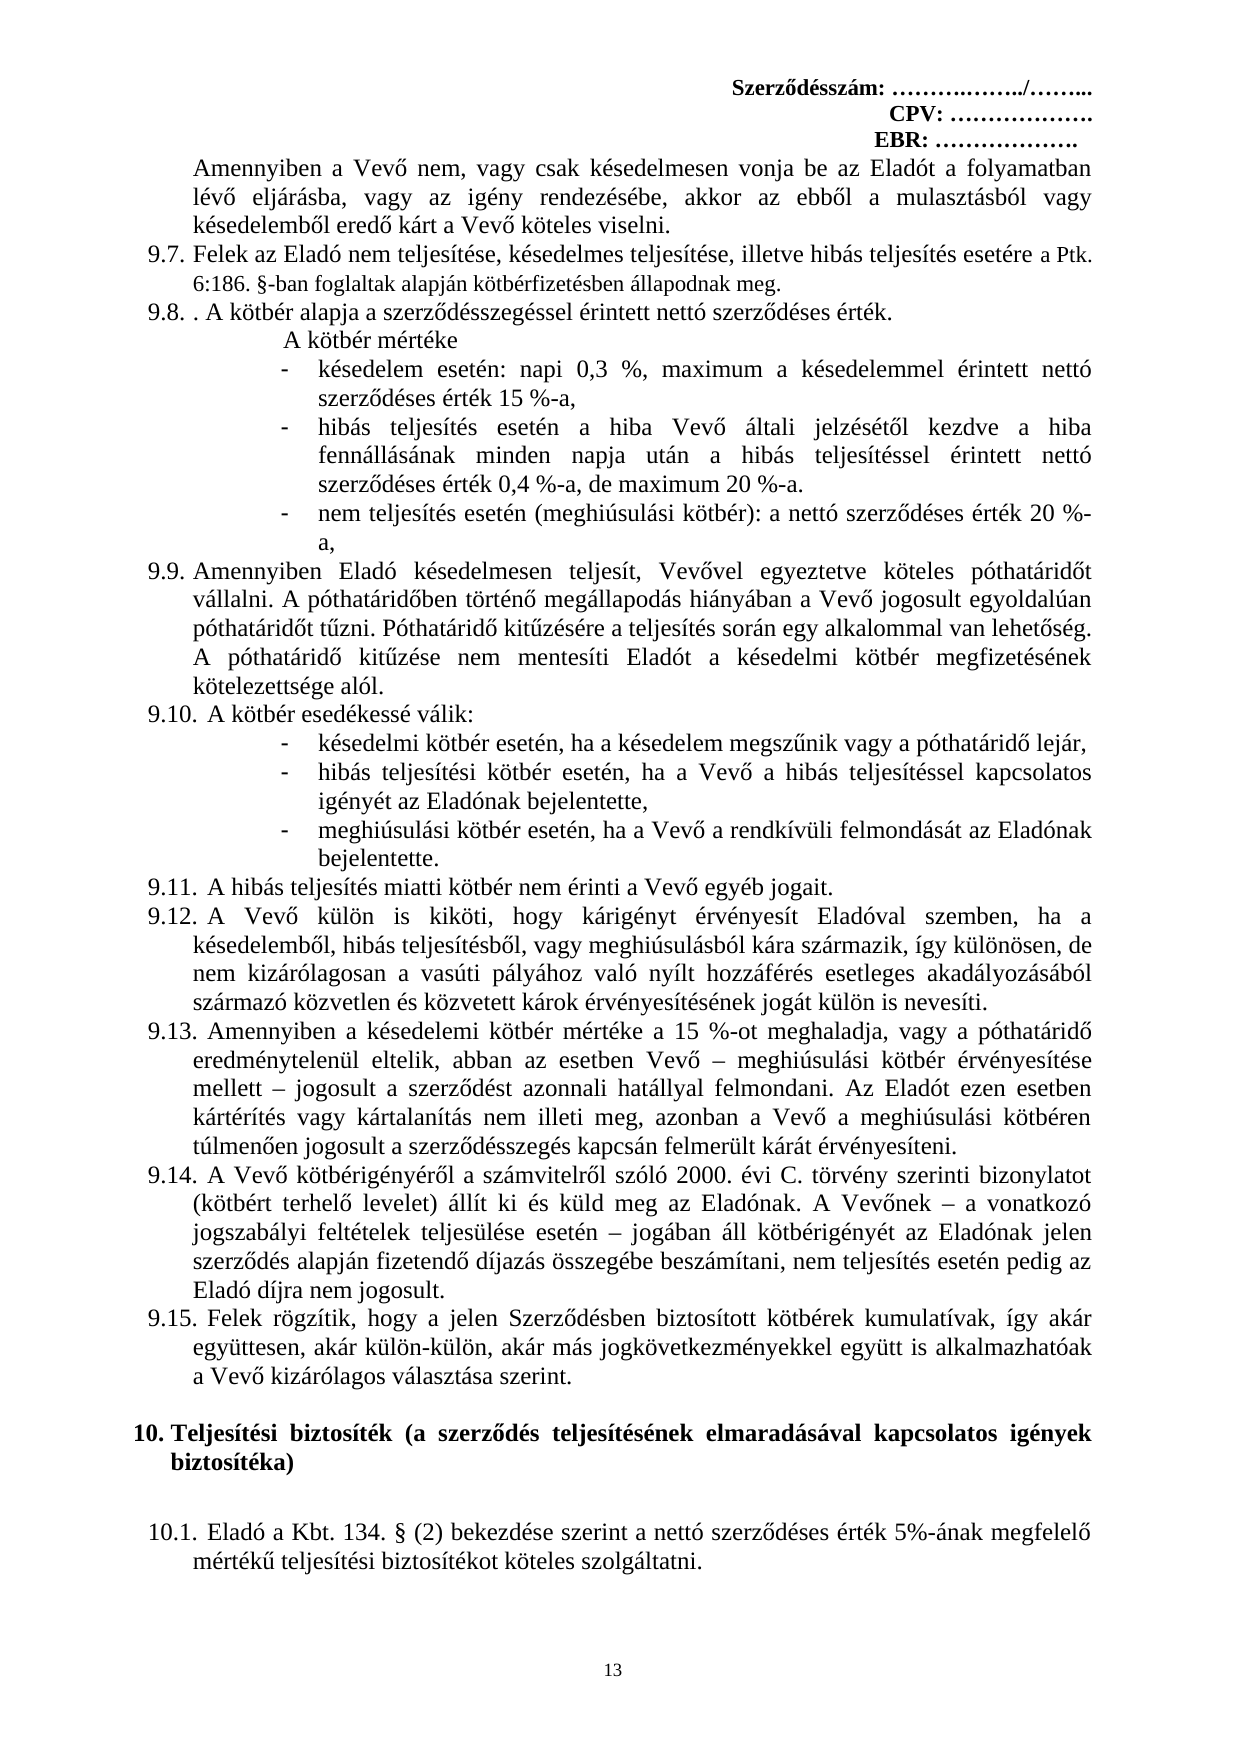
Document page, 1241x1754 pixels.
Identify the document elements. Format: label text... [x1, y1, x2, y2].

list nem teljesítés esetén (meghiúsulási kötbér): a nettó szerződéses érték 20 %-a, [280, 498, 1092, 556]
list . A kötbér alapja a szerződésszegéssel érintett nettó szerződéses érték. [148, 297, 1092, 325]
text A kötbér mértéke [280, 325, 1092, 354]
list Felek rögzítik, hogy a jelen Szerződésben biztosított kötbérek kumulatívak, így akár együttesen, akár külön-külön, akár más jogkövetkezményekkel együtt is alkalmazhatóak a Vevő kizárólagos választása szerint. [148, 1303, 1092, 1390]
list meghiúsulási kötbér esetén, ha a Vevő a rendkívüli felmondását az Eladónak bejelentette. [280, 815, 1092, 872]
list A Vevő kötbérigényéről a számvitelről szóló 2000. évi C. törvény szerinti bizonylatot (kötbért terhelő levelet) állít ki és küld meg az Eladónak. A Vevőnek – a vonatkozó jogszabályi feltételek teljesülése esetén – jogában áll kötbérigényét az Eladónak jelen szerződés alapján fizetendő díjazás összegébe beszámítani, nem teljesítés esetén pedig az Eladó díjra nem jogosult. [148, 1160, 1092, 1303]
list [148, 153, 1092, 239]
list Felek az Eladó nem teljesítése, késedelmes teljesítése, illetve hibás teljesítés esetére a Ptk. 6:186. §-ban foglaltak alapján kötbérfizetésben állapodnak meg. [148, 239, 1092, 297]
list Teljesítési biztosíték (a szerződés teljesítésének elmaradásával kapcsolatos igények biztosítéka) [133, 1418, 1092, 1476]
list hibás teljesítési kötbér esetén, ha a Vevő a hibás teljesítéssel kapcsolatos igényét az Eladónak bejelentette, [280, 757, 1092, 815]
list A kötbér esedékessé válik: [148, 699, 1092, 728]
list Amennyiben a késedelemi kötbér mértéke a 15 %-ot meghaladja, vagy a póthatáridő eredménytelenül eltelik, abban az esetben Vevő – meghiúsulási kötbér érvényesítése mellett – jogosult a szerződést azonnali hatállyal felmondani. Az Eladót ezen esetben kártérítés vagy kártalanítás nem illeti meg, azonban a Vevő a meghiúsulási kötbéren túlmenően jogosult a szerződésszegés kapcsán felmerült kárát érvényesíteni. [148, 1016, 1092, 1160]
list hibás teljesítés esetén a hiba Vevő általi jelzésétől kezdve a hiba fennállásának minden napja után a hibás teljesítéssel érintett nettó szerződéses érték 0,4 %-a, de maximum 20 %-a. [280, 412, 1092, 498]
list Amennyiben Eladó késedelmesen teljesít, Vevővel egyeztetve köteles póthatáridőt vállalni. A póthatáridőben történő megállapodás hiányában a Vevő jogosult egyoldalúan póthatáridőt tűzni. Póthatáridő kitűzésére a teljesítés során egy alkalommal van lehetőség. A póthatáridő kitűzése nem mentesíti Eladót a késedelmi kötbér megfizetésének kötelezettsége alól. [148, 556, 1092, 699]
list A hibás teljesítés miatti kötbér nem érinti a Vevő egyéb jogait. [148, 872, 1092, 901]
list A Vevő külön is kiköti, hogy kárigényt érvényesít Eladóval szemben, ha a késedelemből, hibás teljesítésből, vagy meghiúsulásból kára származik, így különösen, de nem kizárólagosan a vasúti pályához való nyílt hozzáférés esetleges akadályozásából származó közvetlen és közvetett károk érvényesítésének jogát külön is nevesíti. [148, 901, 1092, 1016]
list késedelem esetén: napi 0,3 %, maximum a késedelemmel érintett nettó szerződéses érték 15 %-a, [280, 354, 1092, 412]
list késedelmi kötbér esetén, ha a késedelem megszűnik vagy a póthatáridő lejár, [280, 728, 1092, 757]
list Eladó a Kbt. 134. § (2) bekezdése szerint a nettó szerződéses érték 5%-ának megfelelő mértékű teljesítési biztosítékot köteles szolgáltatni. [148, 1517, 1092, 1575]
